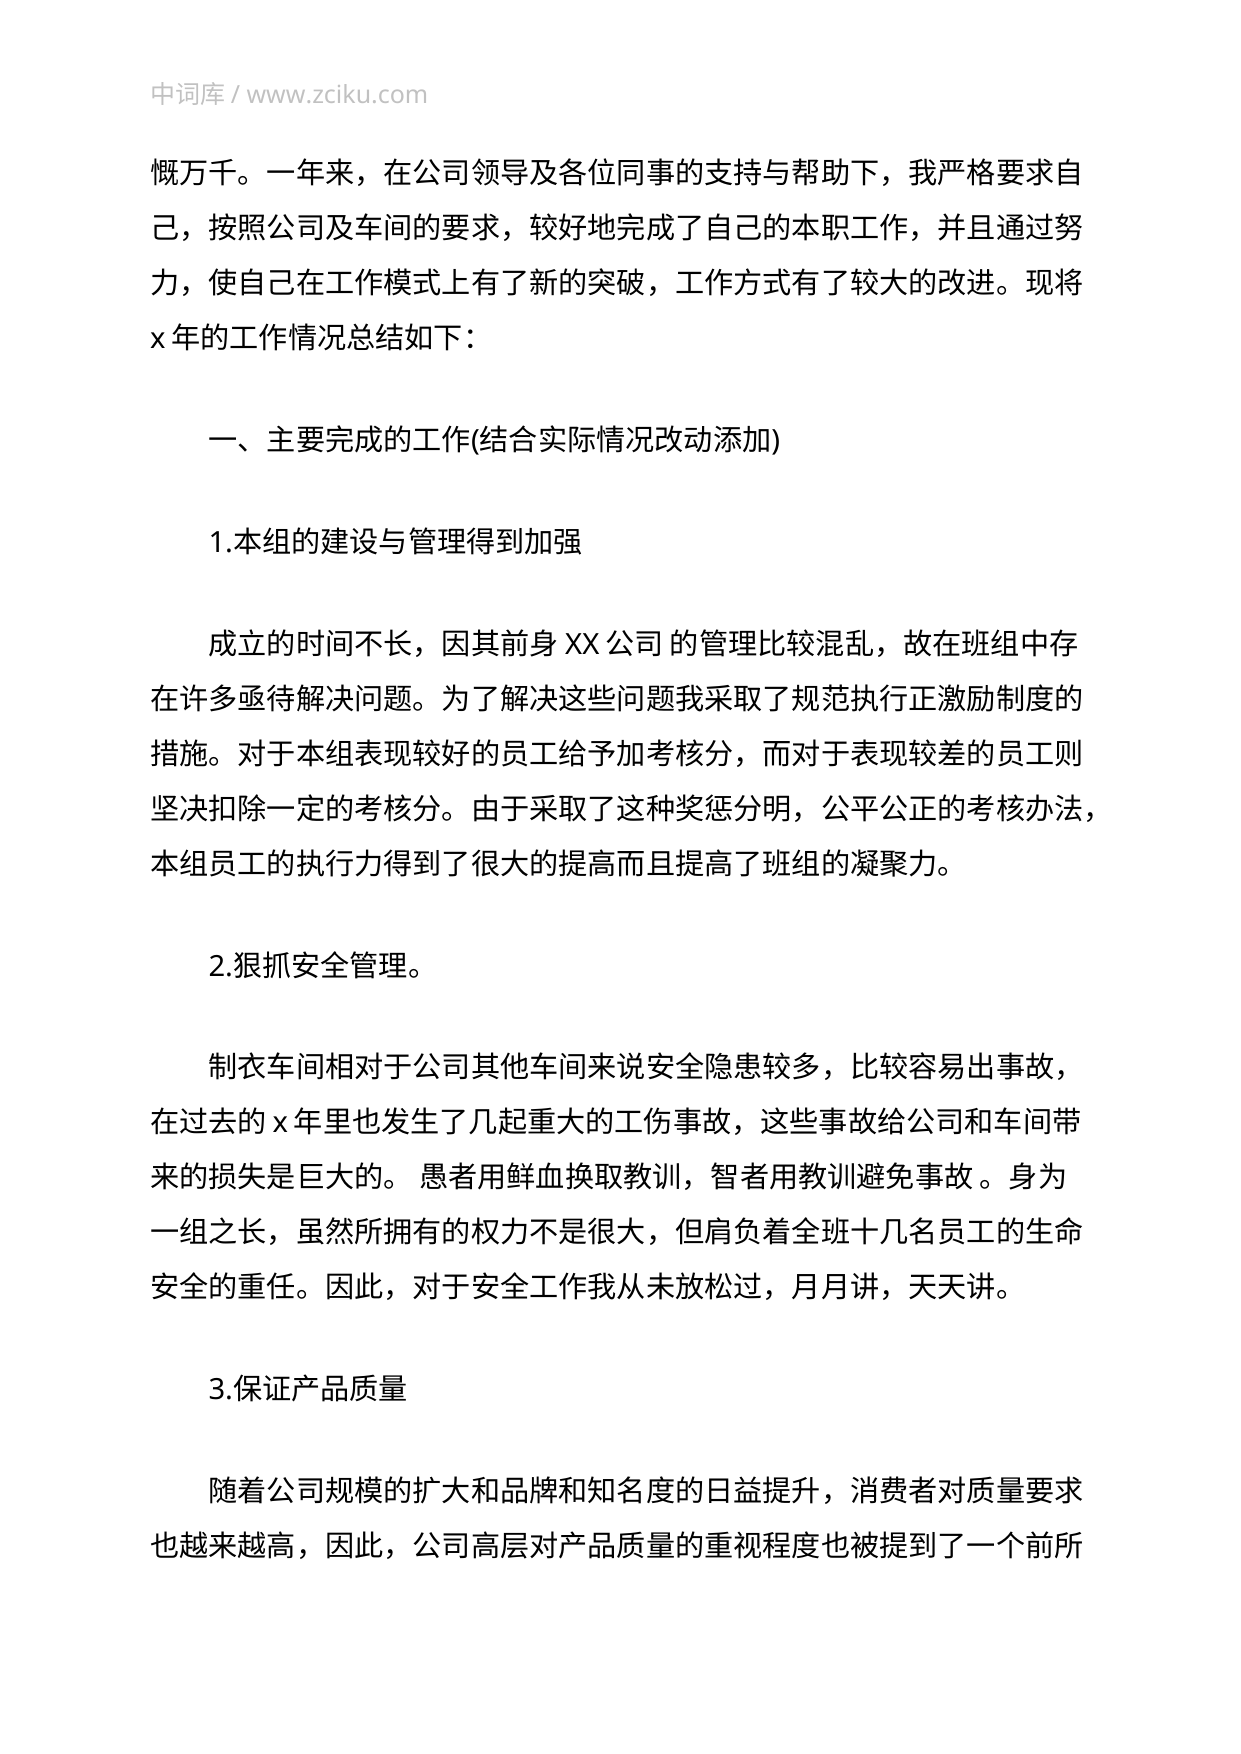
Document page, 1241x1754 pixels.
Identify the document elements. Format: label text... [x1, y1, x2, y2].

text 1.本组的建设与管理得到加强 [150, 519, 1090, 561]
text 一、主要完成的工作(结合实际情况改动添加) [150, 417, 1090, 459]
text 3.保证产品质量 [150, 1366, 1090, 1408]
text 成立的时间不长，因其前身 XX公司 的管理比较混乱，故在班组中存在许多亟待解决问题。为了解决这些问题我采取了规范执行正激励制度的措施。对于本组表现较好的员工给予加考核分，而对于表现较差的员工则坚决扣除一定的考核分。由于采取了这种奖惩分明，公平公正的考核办法，本组员工的执行力得到了很大的提高而且提高了班组的凝聚力。 [150, 621, 1090, 883]
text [150, 150, 1090, 357]
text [150, 1467, 1090, 1565]
text 制衣车间相对于公司其他车间来说安全隐患较多，比较容易出事故，在过去的x年里也发生了几起重大的工伤事故，这些事故给公司和车间带来的损失是巨大的。 愚者用鲜血换取教训，智者用教训避免事故 。身为一组之长，虽然所拥有的权力不是很大，但肩负着全班十几名员工的生命安全的重任。因此，对于安全工作我从未放松过，月月讲，天天讲。 [150, 1044, 1090, 1306]
text 2.狠抓安全管理。 [150, 942, 1090, 984]
